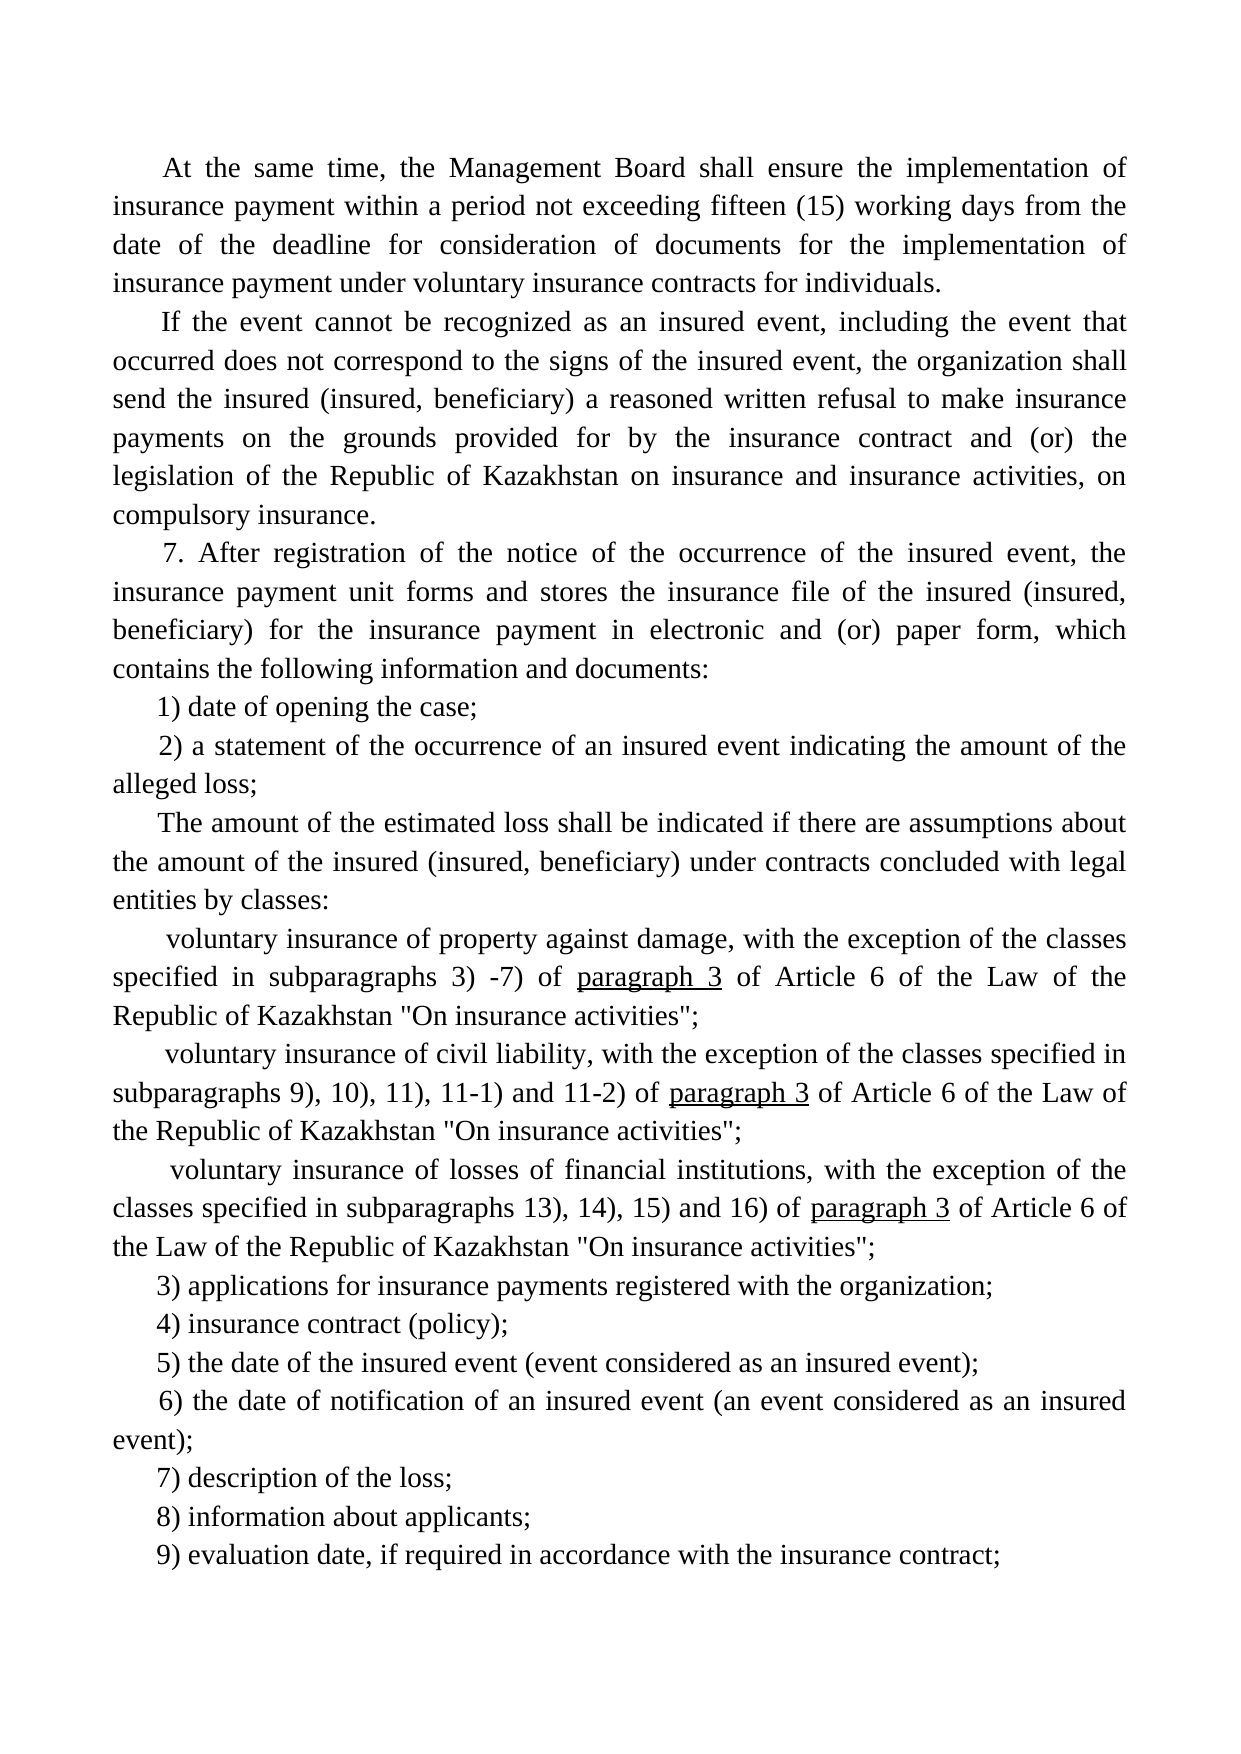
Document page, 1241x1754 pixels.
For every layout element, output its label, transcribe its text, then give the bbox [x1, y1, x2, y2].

text 7. After registration of the notice of the occurrence of the insured event, the insurance payment unit forms and stores the insurance file of the insured (insured, beneficiary) for the insurance payment in electronic and (or) paper form, which contains the following information and documents: [112, 535, 1128, 684]
text 9) evaluation date, if required in accordance with the insurance contract; [112, 1537, 1128, 1571]
text 8) information about applicants; [112, 1499, 1128, 1532]
text voluntary insurance of losses of financial institutions, with the exception of the classes specified in subparagraphs 13), 14), 15) and 16) of paragraph 3 of Article 6 of the Law of the Republic of Kazakhstan "On insurance activities"; [112, 1152, 1128, 1263]
text voluntary insurance of property against damage, with the exception of the classes specified in subparagraphs 3) -7) of paragraph 3 of Article 6 of the Law of the Republic of Kazakhstan "On insurance activities"; [112, 921, 1128, 1031]
text 4) insurance contract (policy); [112, 1306, 1128, 1340]
text 2) a statement of the occurrence of an insured event indicating the amount of the alleged loss; [112, 728, 1128, 800]
text 7) description of the loss; [112, 1460, 1128, 1494]
text The amount of the estimated loss shall be indicated if there are assumptions about the amount of the insured (insured, beneficiary) under contracts concluded with legal entities by classes: [112, 805, 1128, 916]
text 6) the date of notification of an insured event (an event considered as an insured event); [112, 1383, 1128, 1455]
text 3) applications for insurance payments registered with the organization; [112, 1268, 1128, 1301]
text 5) the date of the insured event (event considered as an insured event); [112, 1345, 1128, 1378]
text If the event cannot be recognized as an insured event, including the event that occurred does not correspond to the signs of the insured event, the organization shall send the insured (insured, beneficiary) a reasoned written refusal to make insurance payments on the grounds provided for by the insurance contract and (or) the legislation of the Republic of Kazakhstan on insurance and insurance activities, on compulsory insurance. [112, 304, 1128, 530]
text voluntary insurance of civil liability, with the exception of the classes specified in subparagraphs 9), 10), 11), 11-1) and 11-2) of paragraph 3 of Article 6 of the Law of the Republic of Kazakhstan "On insurance activities"; [112, 1036, 1128, 1147]
text At the same time, the Management Board shall ensure the implementation of insurance payment within a period not exceeding fifteen (15) working days from the date of the deadline for consideration of documents for the implementation of insurance payment under voluntary insurance contracts for individuals. [112, 150, 1128, 299]
text 1) date of opening the case; [112, 689, 1128, 723]
